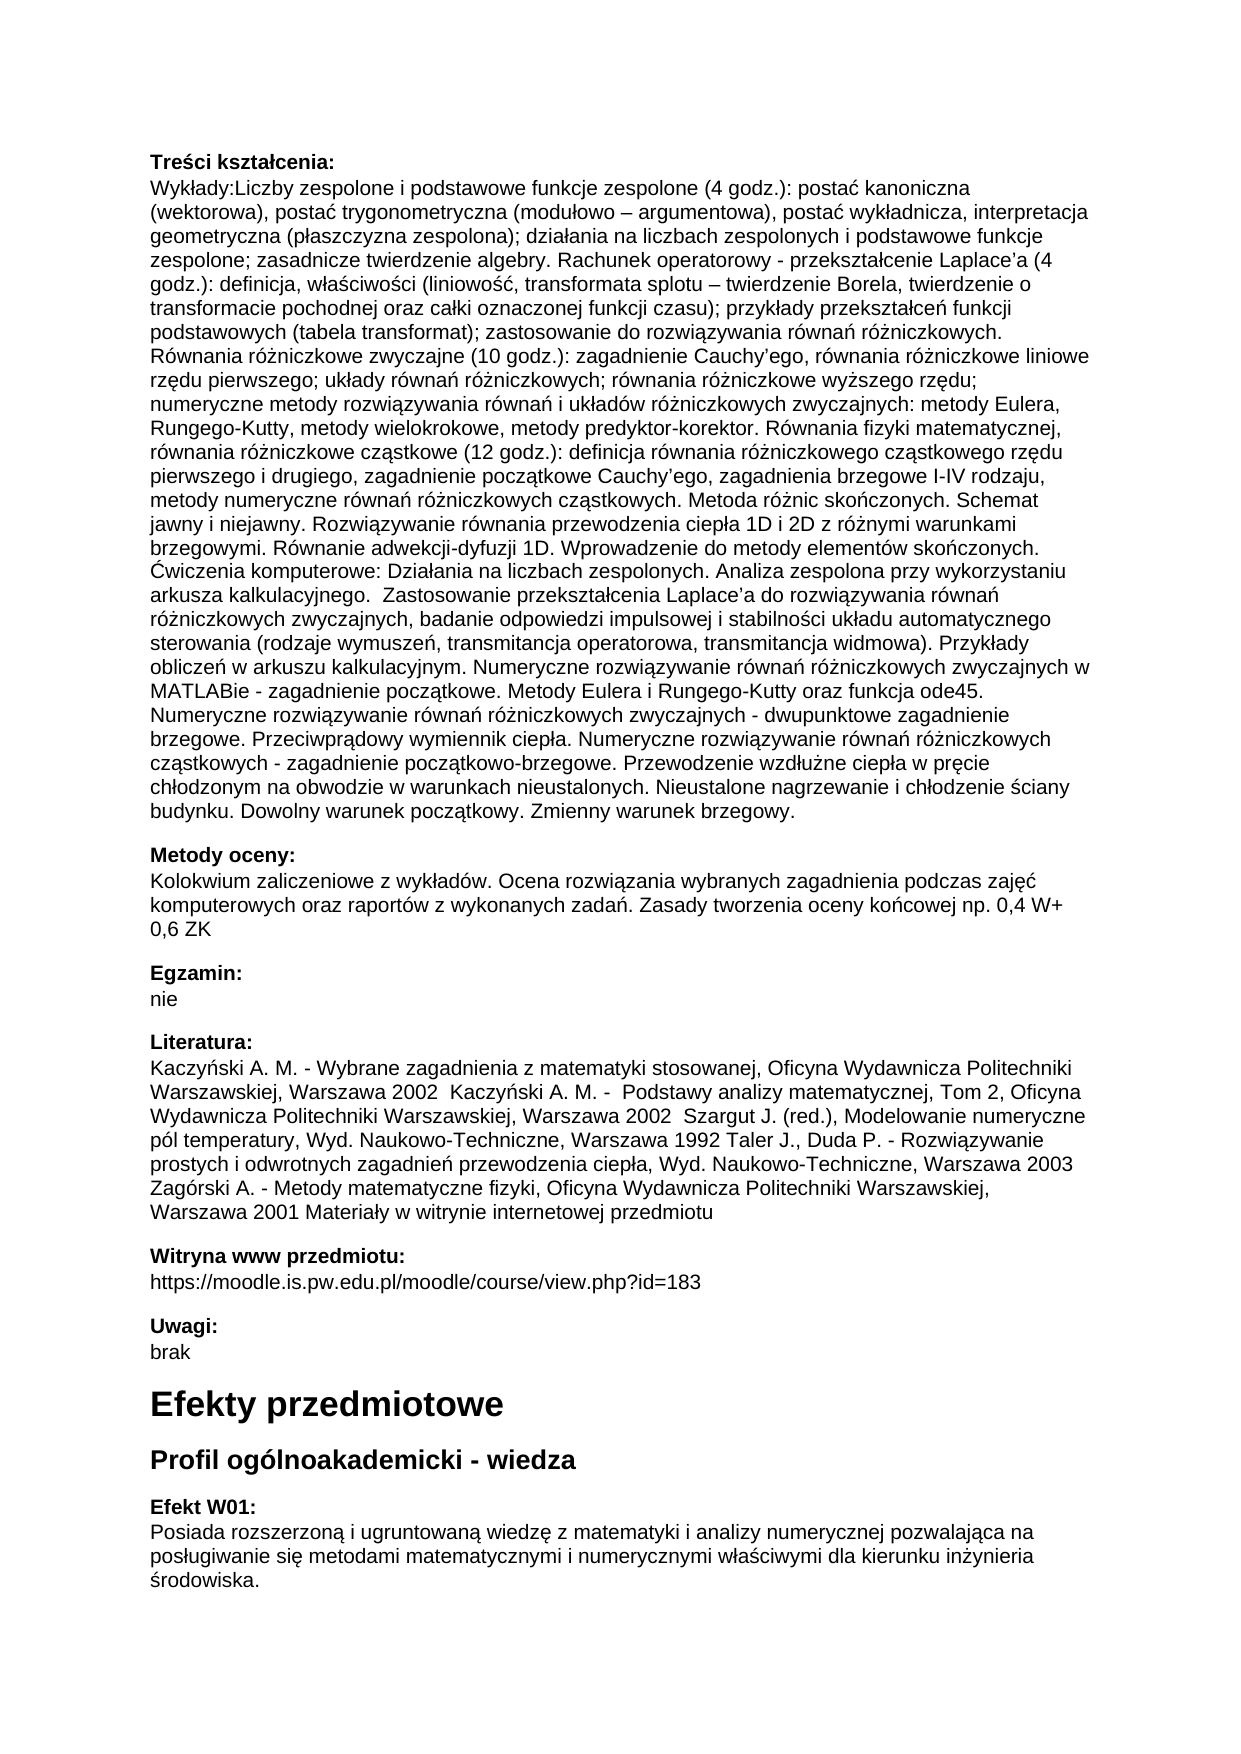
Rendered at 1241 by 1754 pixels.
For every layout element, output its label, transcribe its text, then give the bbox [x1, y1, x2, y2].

text Treści kształcenia: [150, 150, 1090, 174]
subtitle Efekty przedmiotowe [150, 1383, 1090, 1424]
text https://moodle.is.pw.edu.pl/moodle/course/view.php?id=183 [150, 1270, 1090, 1294]
text Uwagi: [150, 1313, 1090, 1337]
text Kolokwium zaliczeniowe z wykładów. Ocena rozwiązania wybranych zagadnienia podczas zajęć komputerowych oraz raportów z wykonanych zadań. Zasady tworzenia oceny końcowej np. 0,4 W+ 0,6 ZK [150, 869, 1090, 941]
text Kaczyński A. M. - Wybrane zagadnienia z matematyki stosowanej, Oficyna Wydawnicza Politechniki Warszawskiej, Warszawa 2002 Kaczyński A. M. - Podstawy analizy matematycznej, Tom 2, Oficyna Wydawnicza Politechniki Warszawskiej, Warszawa 2002 Szargut J. (red.), Modelowanie numeryczne pól temperatury, Wyd. Naukowo-Techniczne, Warszawa 1992 Taler J., Duda P. - Rozwiązywanie prostych i odwrotnych zagadnień przewodzenia ciepła, Wyd. Naukowo-Techniczne, Warszawa 2003 Zagórski A. - Metody matematyczne fizyki, Oficyna Wydawnicza Politechniki Warszawskiej, Warszawa 2001 Materiały w witrynie internetowej przedmiotu [150, 1056, 1090, 1224]
subtitle Profil ogólnoakademicki - wiedza [150, 1444, 1090, 1475]
text Egzamin: [150, 960, 1090, 984]
text Witryna www przedmiotu: [150, 1244, 1090, 1268]
text Efekt W01: [150, 1495, 1090, 1519]
text Wykłady:Liczby zespolone i podstawowe funkcje zespolone (4 godz.): postać kanoniczna (wektorowa), postać trygonometryczna (modułowo – argumentowa), postać wykładnicza, interpretacja geometryczna (płaszczyzna zespolona); działania na liczbach zespolonych i podstawowe funkcje zespolone; zasadnicze twierdzenie algebry. Rachunek operatorowy - przekształcenie Laplace’a (4 godz.): definicja, właściwości (liniowość, transformata splotu – twierdzenie Borela, twierdzenie o transformacie pochodnej oraz całki oznaczonej funkcji czasu); przykłady przekształceń funkcji podstawowych (tabela transformat); zastosowanie do rozwiązywania równań różniczkowych. Równania różniczkowe zwyczajne (10 godz.): zagadnienie Cauchy’ego, równania różniczkowe liniowe rzędu pierwszego; układy równań różniczkowych; równania różniczkowe wyższego rzędu; numeryczne metody rozwiązywania równań i układów różniczkowych zwyczajnych: metody Eulera, Rungego-Kutty, metody wielokrokowe, metody predyktor-korektor. Równania fizyki matematycznej, równania różniczkowe cząstkowe (12 godz.): definicja równania różniczkowego cząstkowego rzędu pierwszego i drugiego, zagadnienie początkowe Cauchy’ego, zagadnienia brzegowe I-IV rodzaju, metody numeryczne równań różniczkowych cząstkowych. Metoda różnic skończonych. Schemat jawny i niejawny. Rozwiązywanie równania przewodzenia ciepła 1D i 2D z różnymi warunkami brzegowymi. Równanie adwekcji-dyfuzji 1D. Wprowadzenie do metody elementów skończonych. Ćwiczenia komputerowe: Działania na liczbach zespolonych. Analiza zespolona przy wykorzystaniu arkusza kalkulacyjnego. Zastosowanie przekształcenia Laplace’a do rozwiązywania równań różniczkowych zwyczajnych, badanie odpowiedzi impulsowej i stabilności układu automatycznego sterowania (rodzaje wymuszeń, transmitancja operatorowa, transmitancja widmowa). Przykłady obliczeń w arkuszu kalkulacyjnym. Numeryczne rozwiązywanie równań różniczkowych zwyczajnych w MATLABie - zagadnienie początkowe. Metody Eulera i Rungego-Kutty oraz funkcja ode45. Numeryczne rozwiązywanie równań różniczkowych zwyczajnych - dwupunktowe zagadnienie brzegowe. Przeciwprądowy wymiennik ciepła. Numeryczne rozwiązywanie równań różniczkowych cząstkowych - zagadnienie początkowo-brzegowe. Przewodzenie wzdłużne ciepła w pręcie chłodzonym na obwodzie w warunkach nieustalonych. Nieustalone nagrzewanie i chłodzenie ściany budynku. Dowolny warunek początkowy. Zmienny warunek brzegowy. [150, 176, 1090, 823]
text Posiada rozszerzoną i ugruntowaną wiedzę z matematyki i analizy numerycznej pozwalająca na posługiwanie się metodami matematycznymi i numerycznymi właściwymi dla kierunku inżynieria środowiska. [150, 1520, 1090, 1592]
text brak [150, 1339, 1090, 1363]
text Metody oceny: [150, 843, 1090, 867]
text nie [150, 986, 1090, 1010]
text Literatura: [150, 1030, 1090, 1054]
